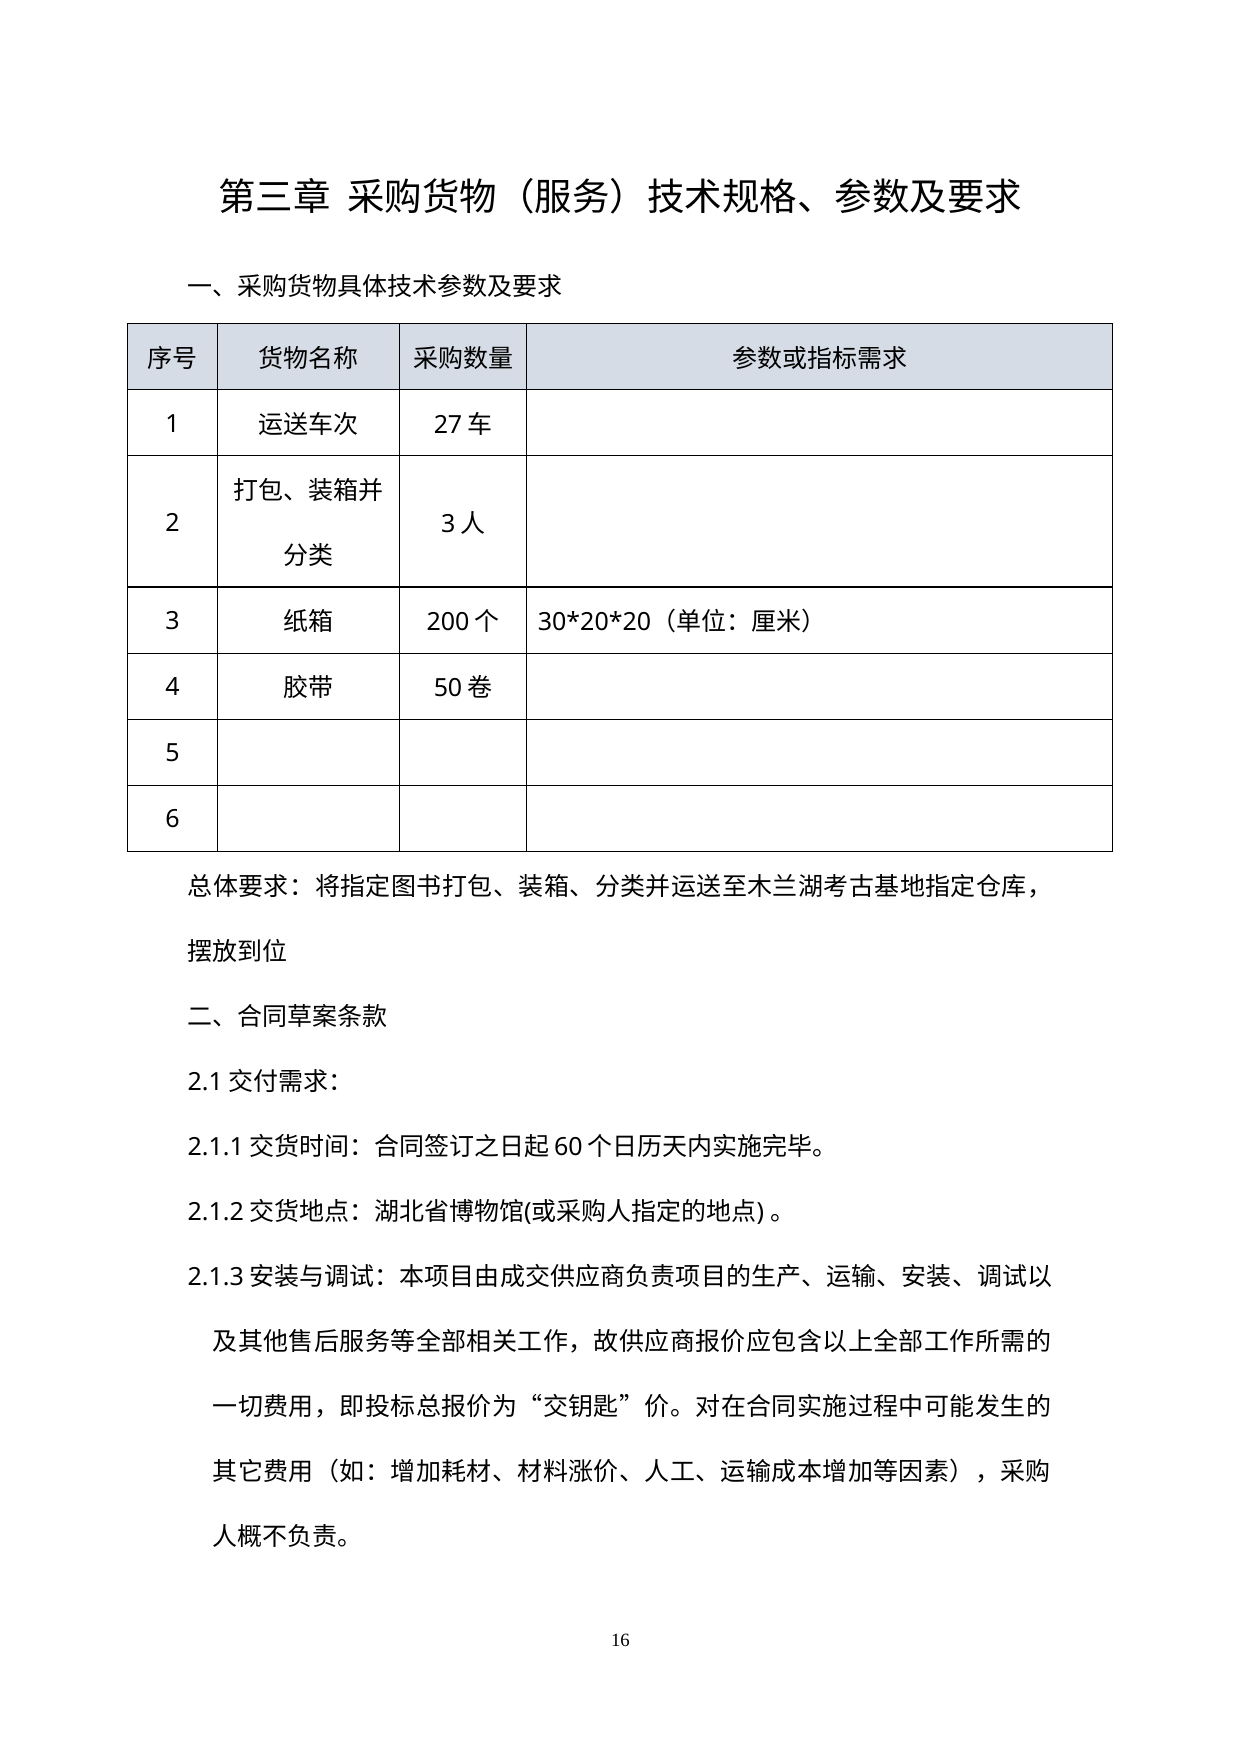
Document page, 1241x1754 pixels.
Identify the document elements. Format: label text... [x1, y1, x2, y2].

text 第三章 采购货物（服务）技术规格、参数及要求 [187, 162, 1053, 227]
table_cell 2 [128, 456, 217, 586]
text 2.1交付需求： [187, 1047, 1053, 1112]
table_header 序号 [128, 324, 217, 389]
table_cell 3 [128, 588, 217, 652]
table_cell [218, 720, 399, 784]
text 2.1.1交货时间：合同签订之日起60个日历天内实施完毕。 [187, 1112, 1053, 1177]
table_cell [400, 786, 526, 851]
table_cell 50卷 [400, 654, 526, 718]
table_cell 4 [128, 654, 217, 718]
table_cell [527, 456, 1112, 586]
table_cell [400, 720, 526, 784]
table_cell [527, 390, 1112, 455]
table_cell [527, 654, 1112, 718]
table_cell [527, 720, 1112, 784]
table_cell 30*20*20（单位：厘米） [527, 588, 1112, 652]
table_cell 200个 [400, 588, 526, 652]
table_cell 运送车次 [218, 390, 399, 455]
table_cell 1 [128, 390, 217, 455]
text 2.1.3安装与调试：本项目由成交供应商负责项目的生产、运输、安装、调试以及其他售后服务等全部相关工作，故供应商报价应包含以上全部工作所需的一切费用，即投标总报价为“交钥匙”价。对在合同实施过程中可能发生的其它费用（如：增加耗材、材料涨价、人工、运输成本增加等因素），采购人概不负责。 [187, 1242, 1053, 1567]
table_cell 胶带 [218, 654, 399, 718]
table_cell 打包、装箱并分类 [218, 456, 399, 586]
table_header 采购数量 [400, 324, 526, 389]
table_cell 纸箱 [218, 588, 399, 652]
table_header 参数或指标需求 [527, 324, 1112, 389]
table_cell 3人 [400, 456, 526, 586]
table_cell 5 [128, 720, 217, 784]
table_cell [218, 786, 399, 851]
text 2.1.2交货地点：湖北省博物馆(或采购人指定的地点) 。 [187, 1177, 1053, 1242]
table_cell [527, 786, 1112, 851]
text 二、合同草案条款 [187, 982, 1053, 1047]
table_cell 6 [128, 786, 217, 851]
table_header 货物名称 [218, 324, 399, 389]
text 总体要求：将指定图书打包、装箱、分类并运送至木兰湖考古基地指定仓库，摆放到位 [187, 852, 1053, 982]
table_cell 27车 [400, 390, 526, 455]
text 一、采购货物具体技术参数及要求 [187, 252, 1053, 317]
